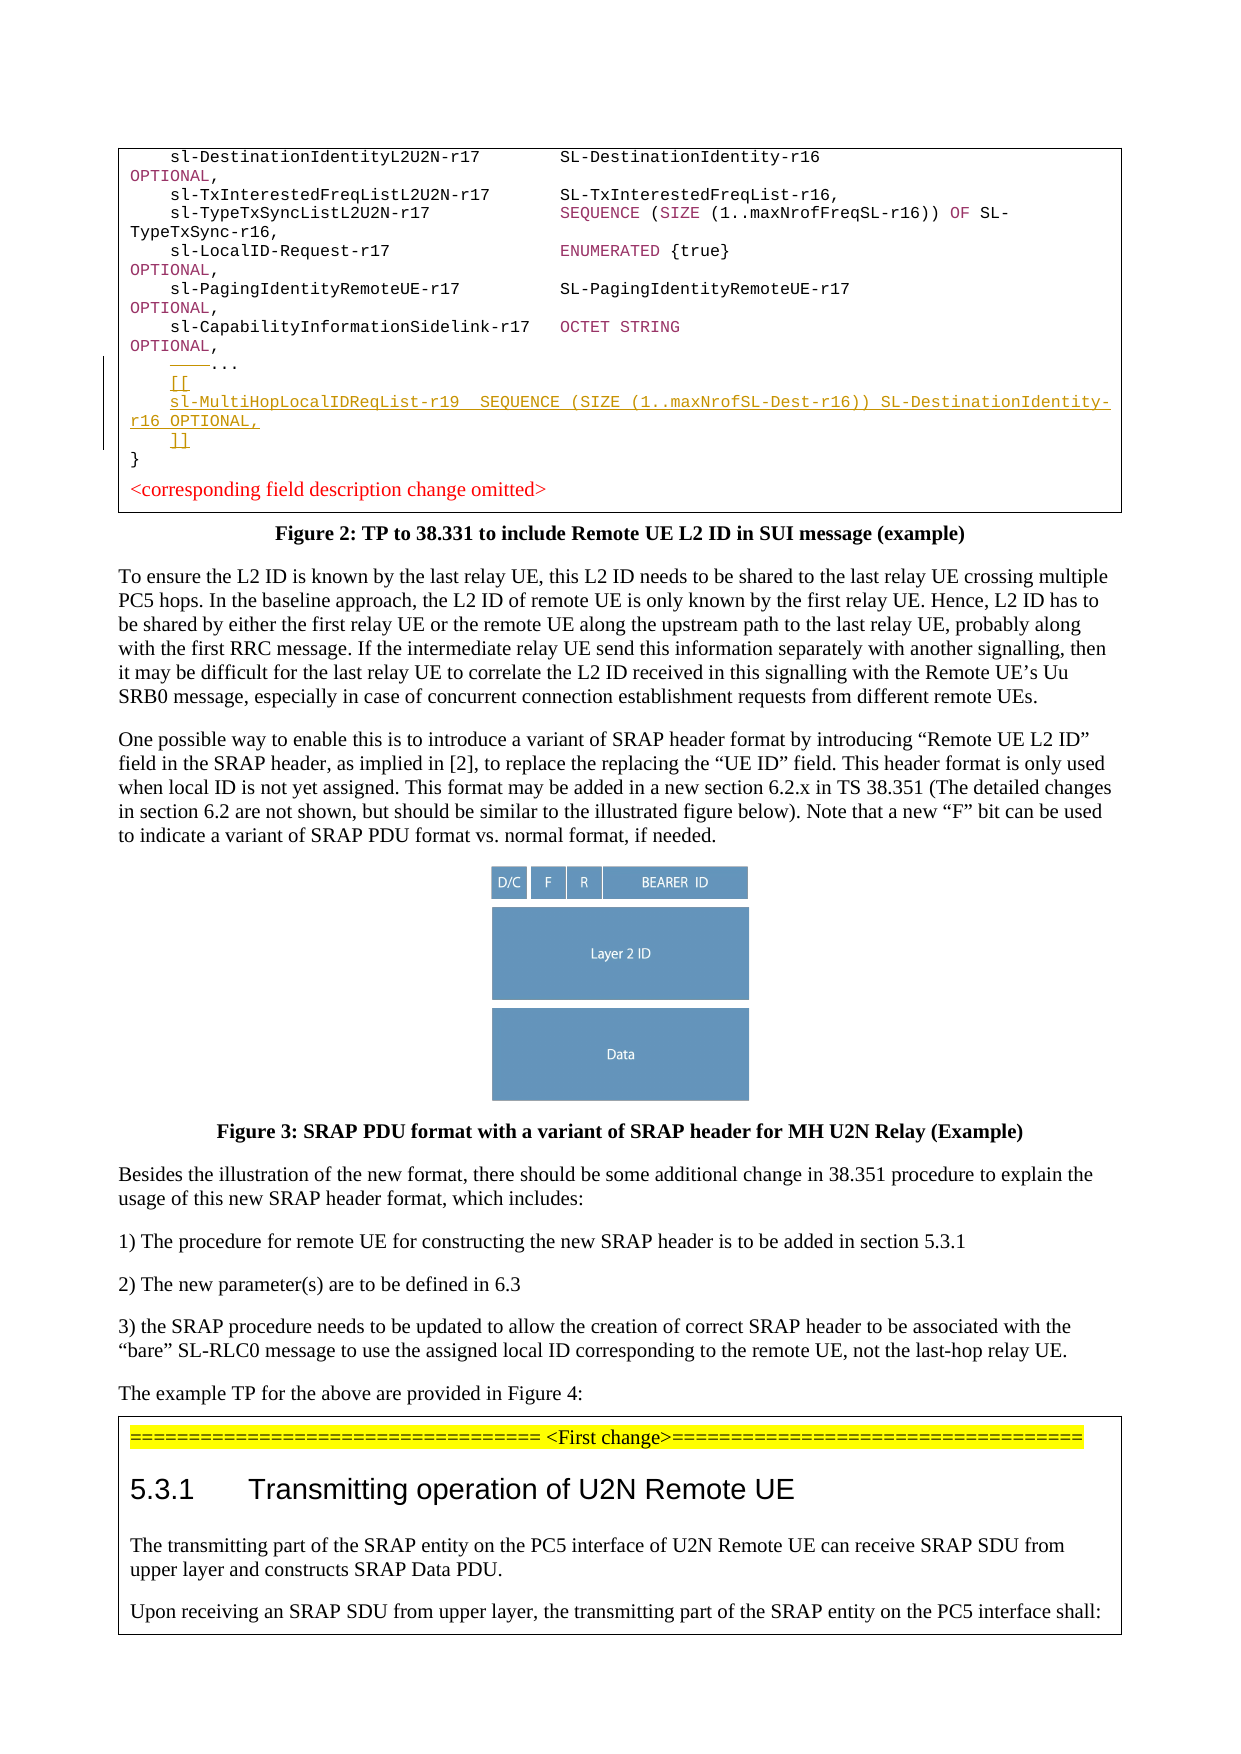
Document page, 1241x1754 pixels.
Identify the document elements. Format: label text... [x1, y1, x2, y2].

text One possible way to enable this is to introduce a variant of SRAP header format by introducing “Remote UE L2 ID” field in the SRAP header, as implied in [2], to replace the replacing the “UE ID” field. This header format is only used when local ID is not yet assigned. This format may be added in a new section 6.2.x in TS 38.351 (The detailed changes in section 6.2 are not shown, but should be similar to the illustrated figure below). Note that a new “F” bit can be used to indicate a variant of SRAP PDU format vs. normal format, if needed. [118, 727, 1122, 847]
text Besides the illustration of the new format, there should be some additional change in 38.351 procedure to explain the usage of this new SRAP header format, which includes: [118, 1162, 1122, 1210]
text The example TP for the above are provided in Figure 4: [118, 1381, 1122, 1405]
picture [491, 866, 750, 1101]
text To ensure the L2 ID is known by the last relay UE, this L2 ID needs to be shared to the last relay UE crossing multiple PC5 hops. In the baseline approach, the L2 ID of remote UE is only known by the first relay UE. Hence, L2 ID has to be shared by either the first relay UE or the remote UE along the upstream path to the last relay UE, probably along with the first RRC message. If the intermediate relay UE send this information separately with another signalling, then it may be difficult for the last relay UE to correlate the L2 ID received in this signalling with the Remote UE’s Uu SRB0 message, especially in case of concurrent connection establishment requests from different remote UEs. [118, 564, 1122, 708]
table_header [119, 149, 1121, 512]
text 3) the SRAP procedure needs to be updated to allow the creation of correct SRAP header to be associated with the “bare” SL-RLC0 message to use the assigned local ID corresponding to the remote UE, not the last-hop relay UE. [118, 1314, 1122, 1362]
text 2) The new parameter(s) are to be defined in 6.3 [118, 1271, 1122, 1296]
text Figure 3: SRAP PDU format with a variant of SRAP header for MH U2N Relay (Example) [118, 1119, 1122, 1143]
text Figure 2: TP to 38.331 to include Remote UE L2 ID in SUI message (example) [118, 521, 1122, 545]
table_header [119, 1417, 1121, 1634]
text 1) The procedure for remote UE for constructing the new SRAP header is to be added in section 5.3.1 [118, 1229, 1122, 1253]
